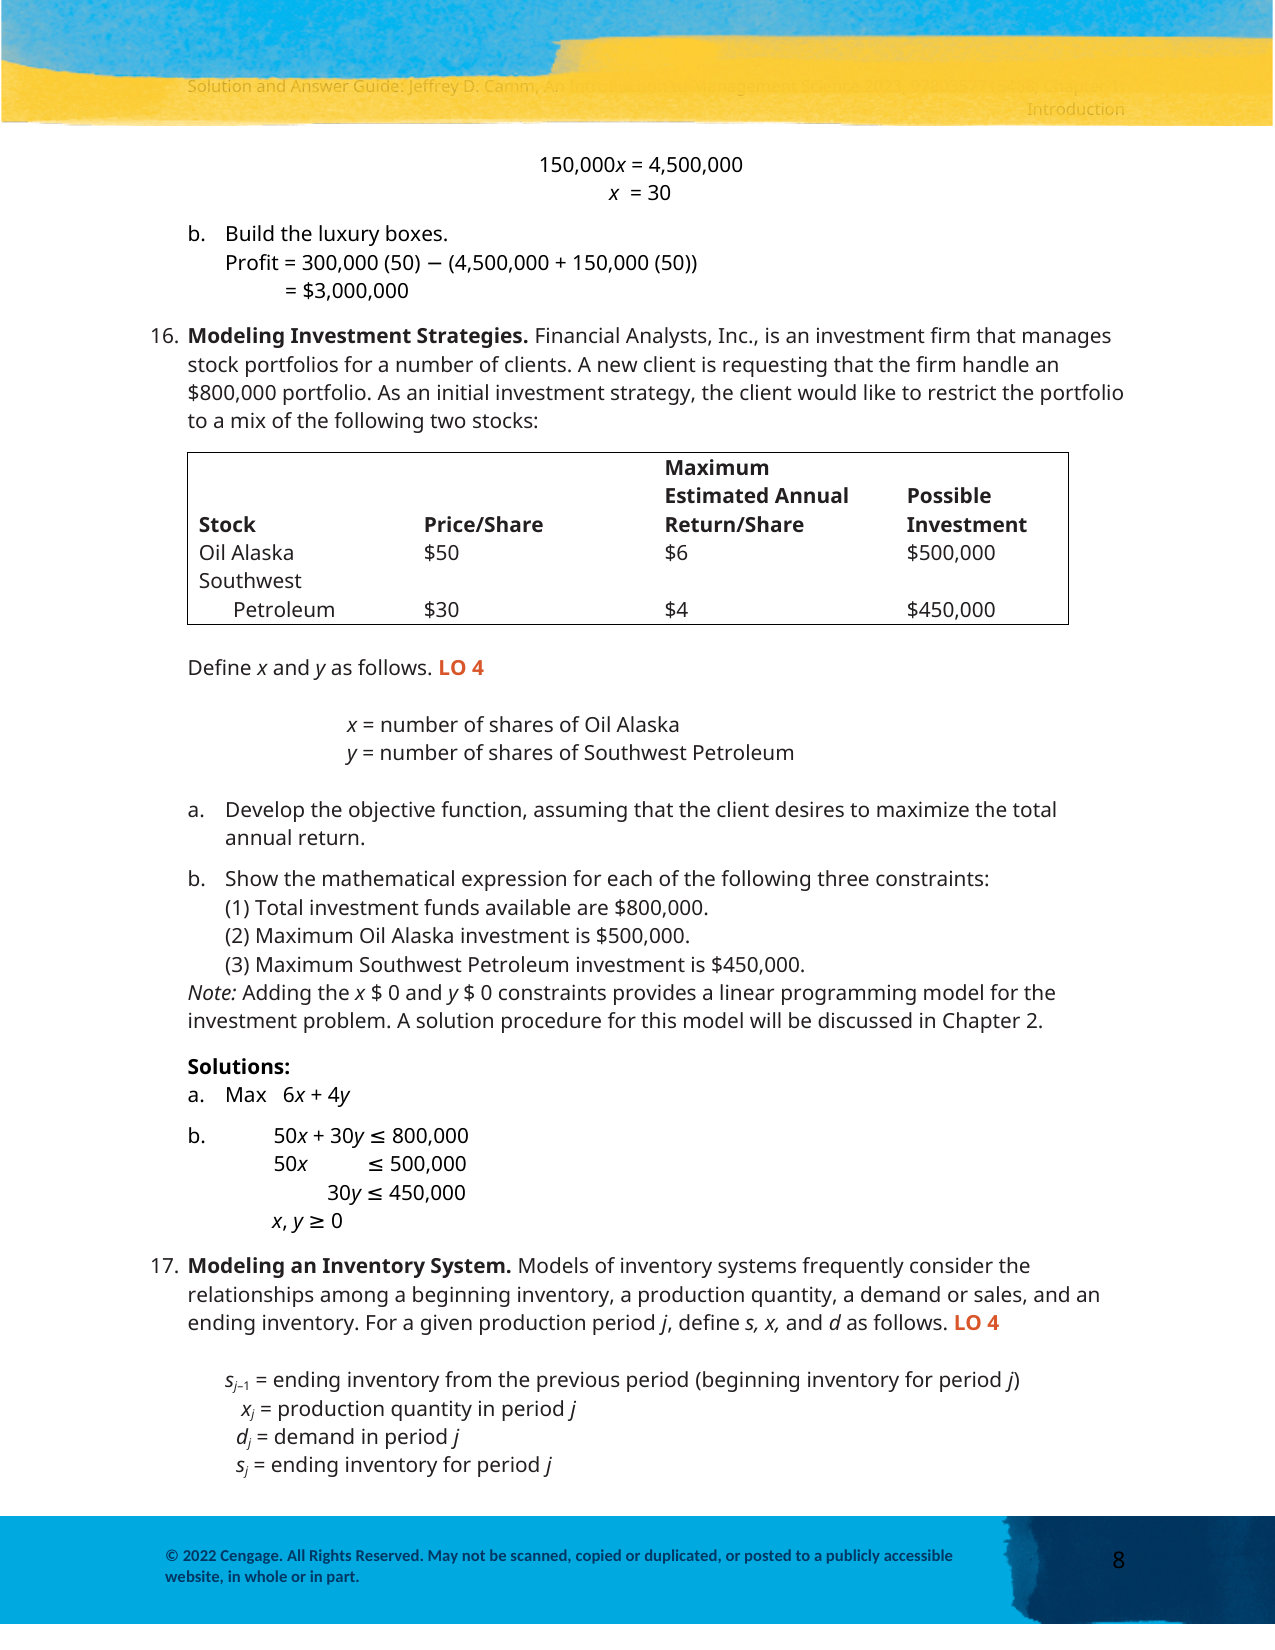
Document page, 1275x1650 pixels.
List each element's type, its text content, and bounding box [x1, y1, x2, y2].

table_header Price/Share [412, 453, 653, 538]
table_header Stock [188, 453, 412, 538]
text xj = production quantity in period j [225, 1394, 1125, 1422]
text 150,000x = 4,500,000 [538, 150, 1182, 178]
text Note: Adding the x $ 0 and y $ 0 constraints provides a linear programming model for the investment problem. A solution procedure for this model will be discussed in Chapter 2. [187, 978, 1125, 1035]
text sj–1 = ending inventory from the previous period (beginning inventory for period j) [225, 1365, 1125, 1394]
text b. 50x + 30y ≤ 800,000 [187, 1121, 1182, 1149]
picture [1010, 1516, 1275, 1624]
table_header Possible Investment [895, 453, 1068, 538]
text sj = ending inventory for period j [225, 1451, 1125, 1479]
table_cell $4 [653, 567, 895, 623]
text (2) Maximum Oil Alaska investment is $500,000. [225, 921, 1125, 950]
text x, y ≥ 0 [272, 1206, 1182, 1235]
table_cell $450,000 [895, 567, 1068, 623]
text dj = demand in period j [225, 1422, 1125, 1451]
text 16. Modeling Investment Strategies. Financial Analysts, Inc., is an investment firm that manages stock portfolios for a number of clients. A new client is requesting that the firm handle an $800,000 portfolio. As an initial investment strategy, the client would like to restrict the portfolio to a mix of the following two stocks: [150, 321, 1125, 435]
table_header Maximum Estimated Annual Return/Share [653, 453, 895, 538]
text 50x ≤ 500,000 [262, 1149, 1182, 1178]
table_cell Oil Alaska [188, 538, 412, 567]
text 30y ≤ 450,000 [262, 1178, 1182, 1206]
text b. Show the mathematical expression for each of the following three constraints: [187, 864, 1125, 893]
text b. Build the luxury boxes. [187, 219, 1182, 248]
table_cell $6 [653, 538, 895, 567]
text Define x and y as follows. LO 4 [187, 653, 1125, 681]
text 17. Modeling an Inventory System. Models of inventory systems frequently consider the relationships among a beginning inventory, a production quantity, a demand or sales, and an ending inventory. For a given production period j, define s, x, and d as follows. LO 4 [150, 1252, 1125, 1337]
text = $3,000,000 [285, 276, 1182, 305]
text a. Max 6x + 4y [187, 1080, 1182, 1109]
table_cell $50 [412, 538, 653, 567]
table_cell $500,000 [895, 538, 1068, 567]
text x = 30 [609, 178, 1182, 207]
text y = number of shares of Southwest Petroleum [347, 738, 1125, 767]
text (3) Maximum Southwest Petroleum investment is $450,000. [225, 950, 1125, 978]
text (1) Total investment funds available are $800,000. [225, 893, 1125, 921]
table_cell Southwest Petroleum [188, 567, 412, 623]
text Solutions: [187, 1052, 1125, 1080]
text x = number of shares of Oil Alaska [347, 710, 1125, 738]
text a. Develop the objective function, assuming that the client desires to maximize the total annual return. [187, 795, 1125, 852]
table_cell $30 [412, 567, 653, 623]
text Profit = 300,000 (50) − (4,500,000 + 150,000 (50)) [187, 248, 1182, 276]
